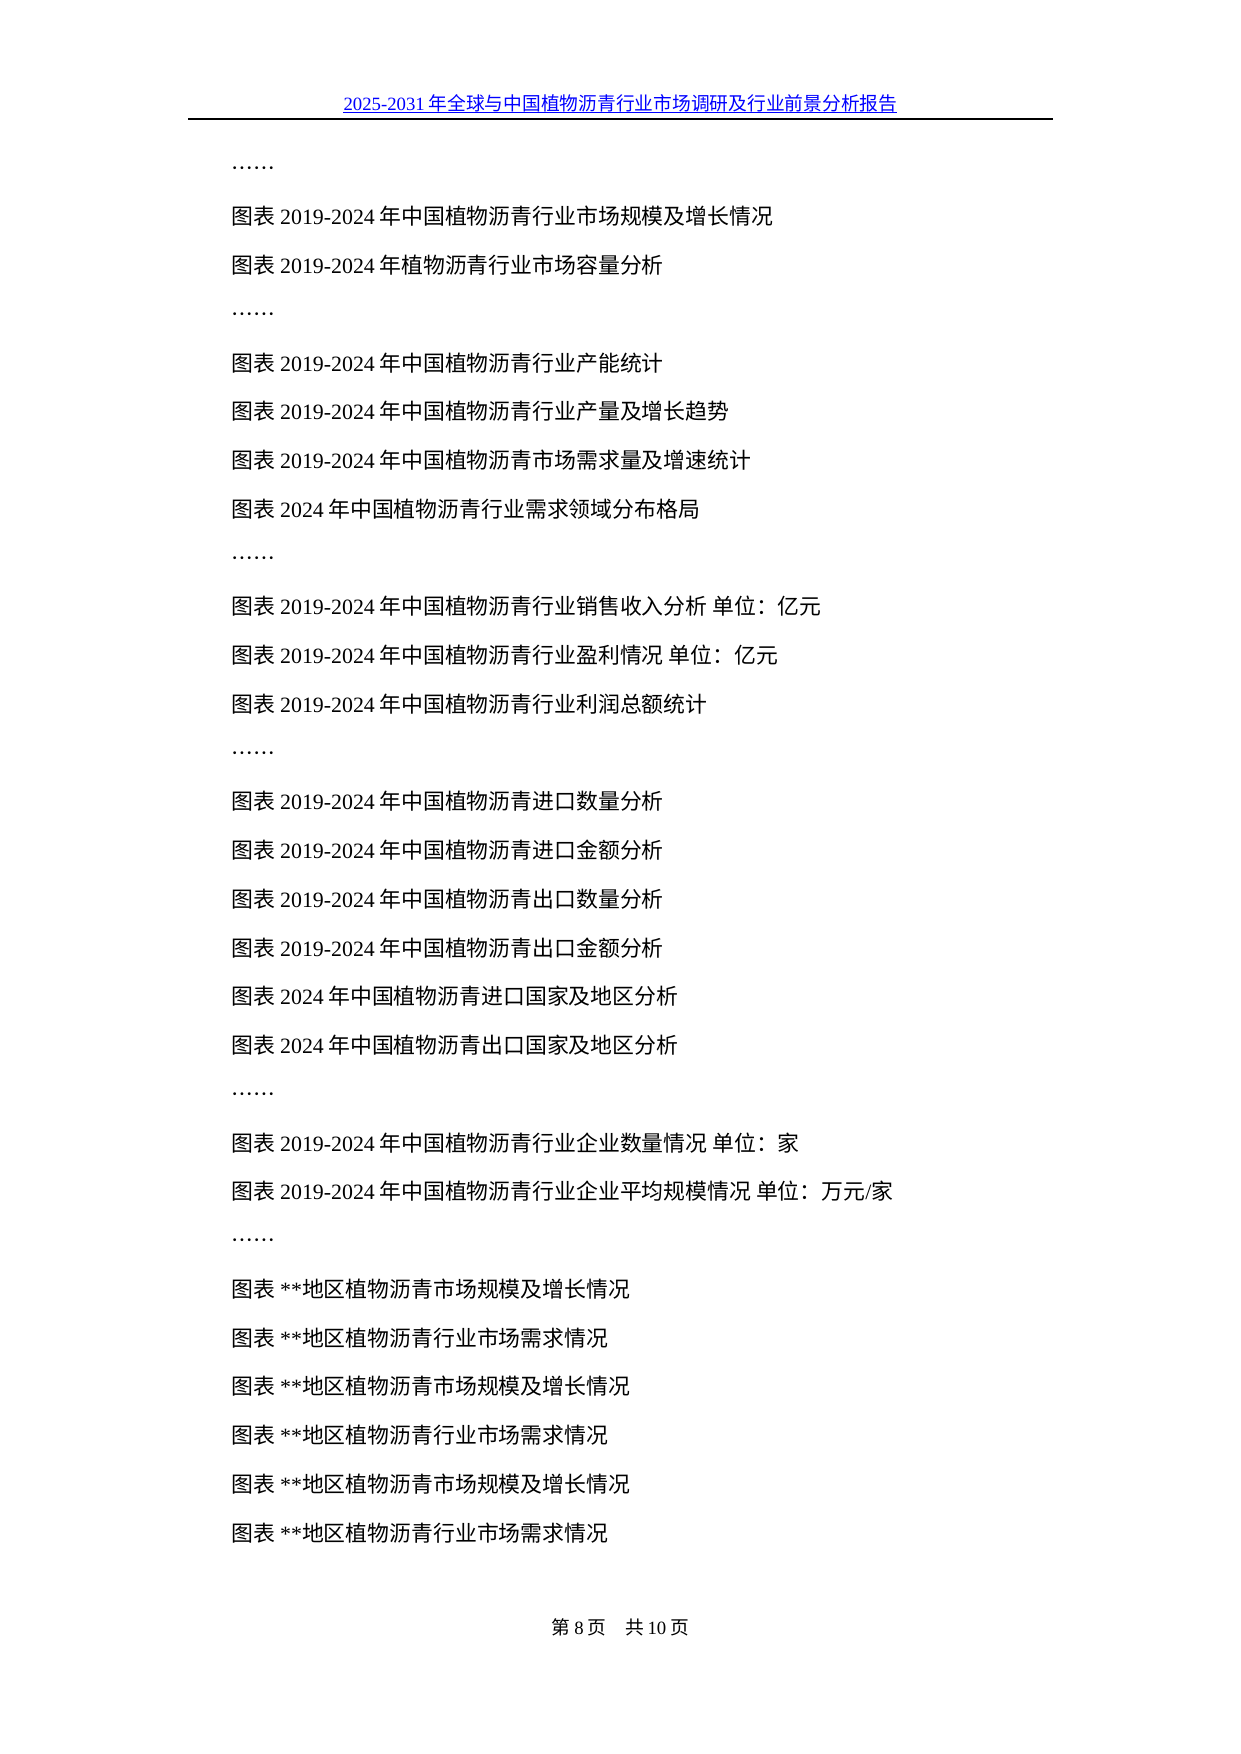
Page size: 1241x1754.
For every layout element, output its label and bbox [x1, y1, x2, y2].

text [187, 150, 1053, 1548]
